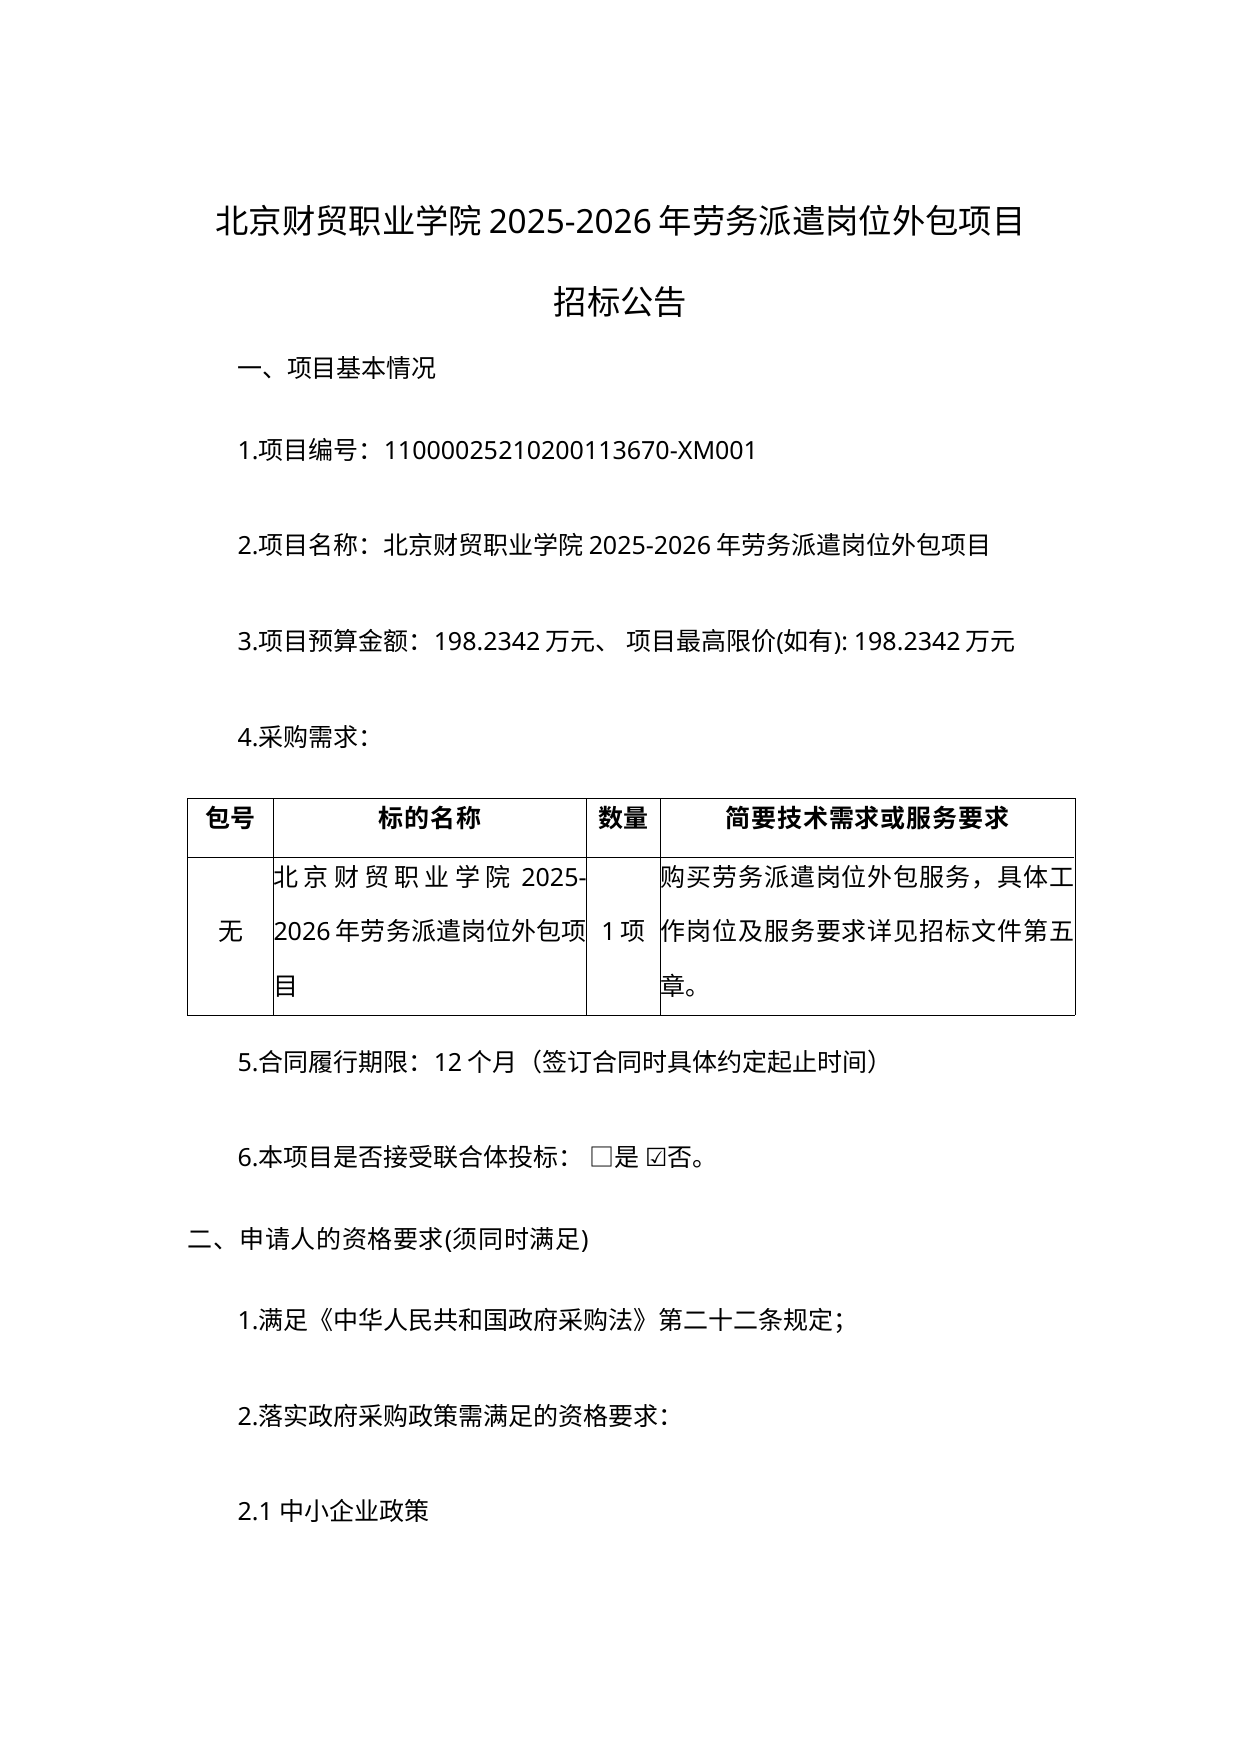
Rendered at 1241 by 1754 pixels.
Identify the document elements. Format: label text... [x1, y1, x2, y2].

text 二、申请人的资格要求(须同时满足) [187, 1219, 1053, 1255]
text 1.满足《中华人民共和国政府采购法》第二十二条规定； [187, 1286, 1053, 1351]
table_cell 北京财贸职业学院2025-2026年劳务派遣岗位外包项目 [274, 858, 586, 1015]
text 5.合同履行期限：12个月（签订合同时具体约定起止时间） [187, 1028, 1053, 1093]
table_header 数量 [587, 799, 660, 857]
text 北京财贸职业学院2025-2026年劳务派遣岗位外包项目 [187, 199, 1053, 243]
table_cell 购买劳务派遣岗位外包服务，具体工作岗位及服务要求详见招标文件第五章。 [661, 857, 1075, 1015]
text 6.本项目是否接受联合体投标： □是 ☑否。 [187, 1123, 1053, 1188]
text 3.项目预算金额：198.2342万元、 项目最高限价(如有): 198.2342万元 [187, 607, 1053, 672]
text 一、项目基本情况 [187, 349, 1053, 385]
table_header 标的名称 [274, 799, 586, 857]
text 2.1 中小企业政策 [187, 1477, 1053, 1542]
table_cell 无 [188, 858, 273, 1015]
table_cell 1项 [587, 858, 660, 1015]
text 招标公告 [187, 279, 1053, 323]
table_header 包号 [188, 799, 273, 857]
text 2.落实政府采购政策需满足的资格要求： [187, 1382, 1053, 1447]
table_header 简要技术需求或服务要求 [661, 799, 1075, 857]
text 2.项目名称：北京财贸职业学院2025-2026年劳务派遣岗位外包项目 [187, 511, 1053, 576]
text 4.采购需求： [187, 703, 1053, 768]
text 1.项目编号：11000025210200113670-XM001 [187, 416, 1053, 481]
